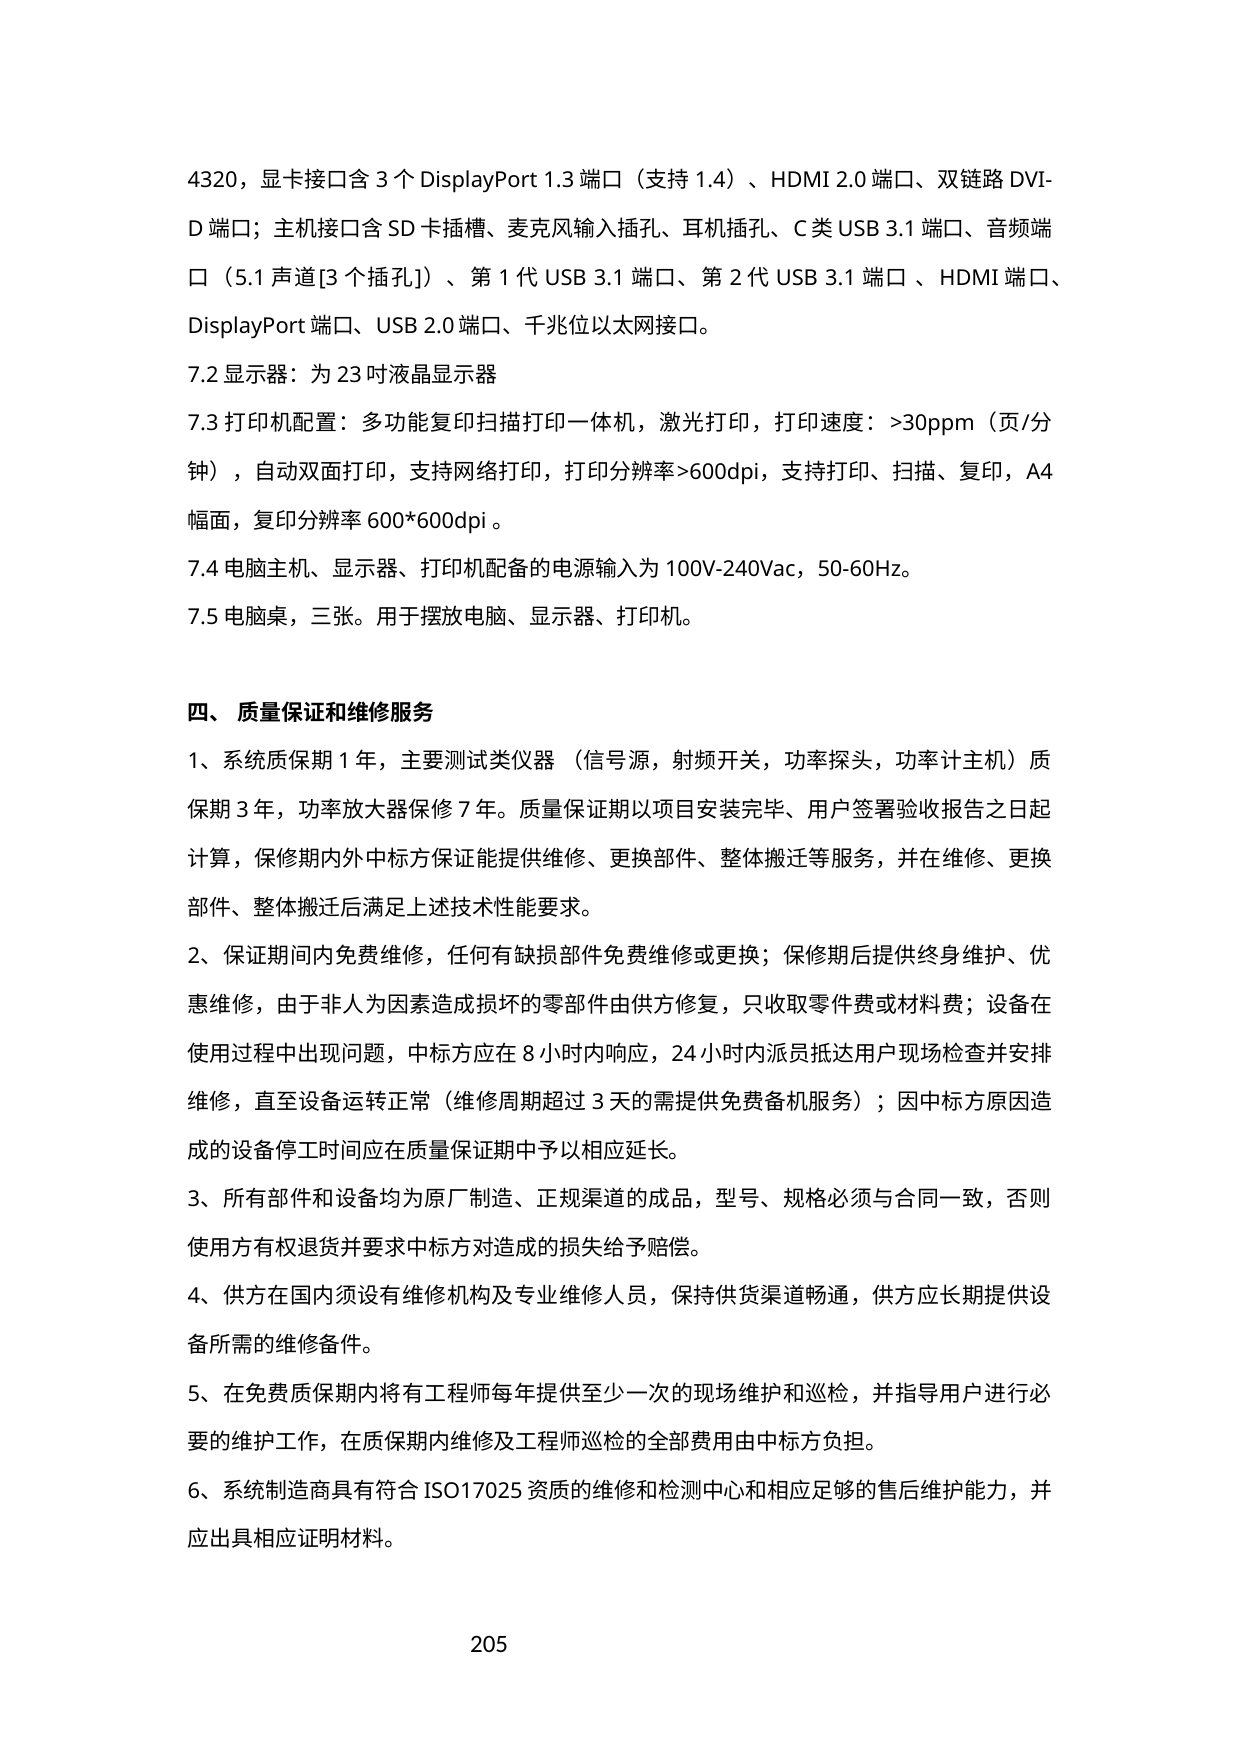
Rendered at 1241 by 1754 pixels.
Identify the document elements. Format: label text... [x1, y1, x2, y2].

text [187, 162, 1053, 341]
text 7.3打印机配置：多功能复印扫描打印一体机，激光打印，打印速度：>30ppm（页/分钟），自动双面打印，支持网络打印，打印分辨率>600dpi，支持打印、扫描、复印，A4幅面，复印分辨率600*600dpi 。 [187, 405, 1053, 535]
list 系统质保期1年，主要测试类仪器 （信号源，射频开关，功率探头，功率计主机）质保期3年，功率放大器保修7年。质量保证期以项目安装完毕、用户签署验收报告之日起计算，保修期内外中标方保证能提供维修、更换部件、整体搬迁等服务，并在维修、更换部件、整体搬迁后满足上述技术性能要求。 [187, 743, 1053, 922]
text 3、所有部件和设备均为原厂制造、正规渠道的成品，型号、规格必须与合同一致，否则使用方有权退货并要求中标方对造成的损失给予赔偿。 [187, 1181, 1053, 1262]
text 7.2显示器：为23吋液晶显示器 [187, 357, 1053, 389]
text 4、供方在国内须设有维修机构及专业维修人员，保持供货渠道畅通，供方应长期提供设备所需的维修备件。 [187, 1278, 1053, 1359]
text 6、系统制造商具有符合ISO17025资质的维修和检测中心和相应足够的售后维护能力，并应出具相应证明材料。 [187, 1472, 1053, 1553]
text 2、保证期间内免费维修，任何有缺损部件免费维修或更换；保修期后提供终身维护、优惠维修，由于非人为因素造成损坏的零部件由供方修复，只收取零件费或材料费；设备在使用过程中出现问题，中标方应在8小时内响应，24小时内派员抵达用户现场检查并安排维修，直至设备运转正常（维修周期超过3天的需提供免费备机服务）；因中标方原因造成的设备停工时间应在质量保证期中予以相应延长。 [187, 938, 1053, 1165]
text 7.4电脑主机、显示器、打印机配备的电源输入为100V-240Vac，50-60Hz。 [187, 551, 1053, 583]
text 5、在免费质保期内将有工程师每年提供至少一次的现场维护和巡检，并指导用户进行必要的维护工作，在质保期内维修及工程师巡检的全部费用由中标方负担。 [187, 1375, 1053, 1456]
text 7.5电脑桌，三张。用于摆放电脑、显示器、打印机。 [187, 599, 1053, 632]
list 质量保证和维修服务 [187, 695, 1053, 727]
